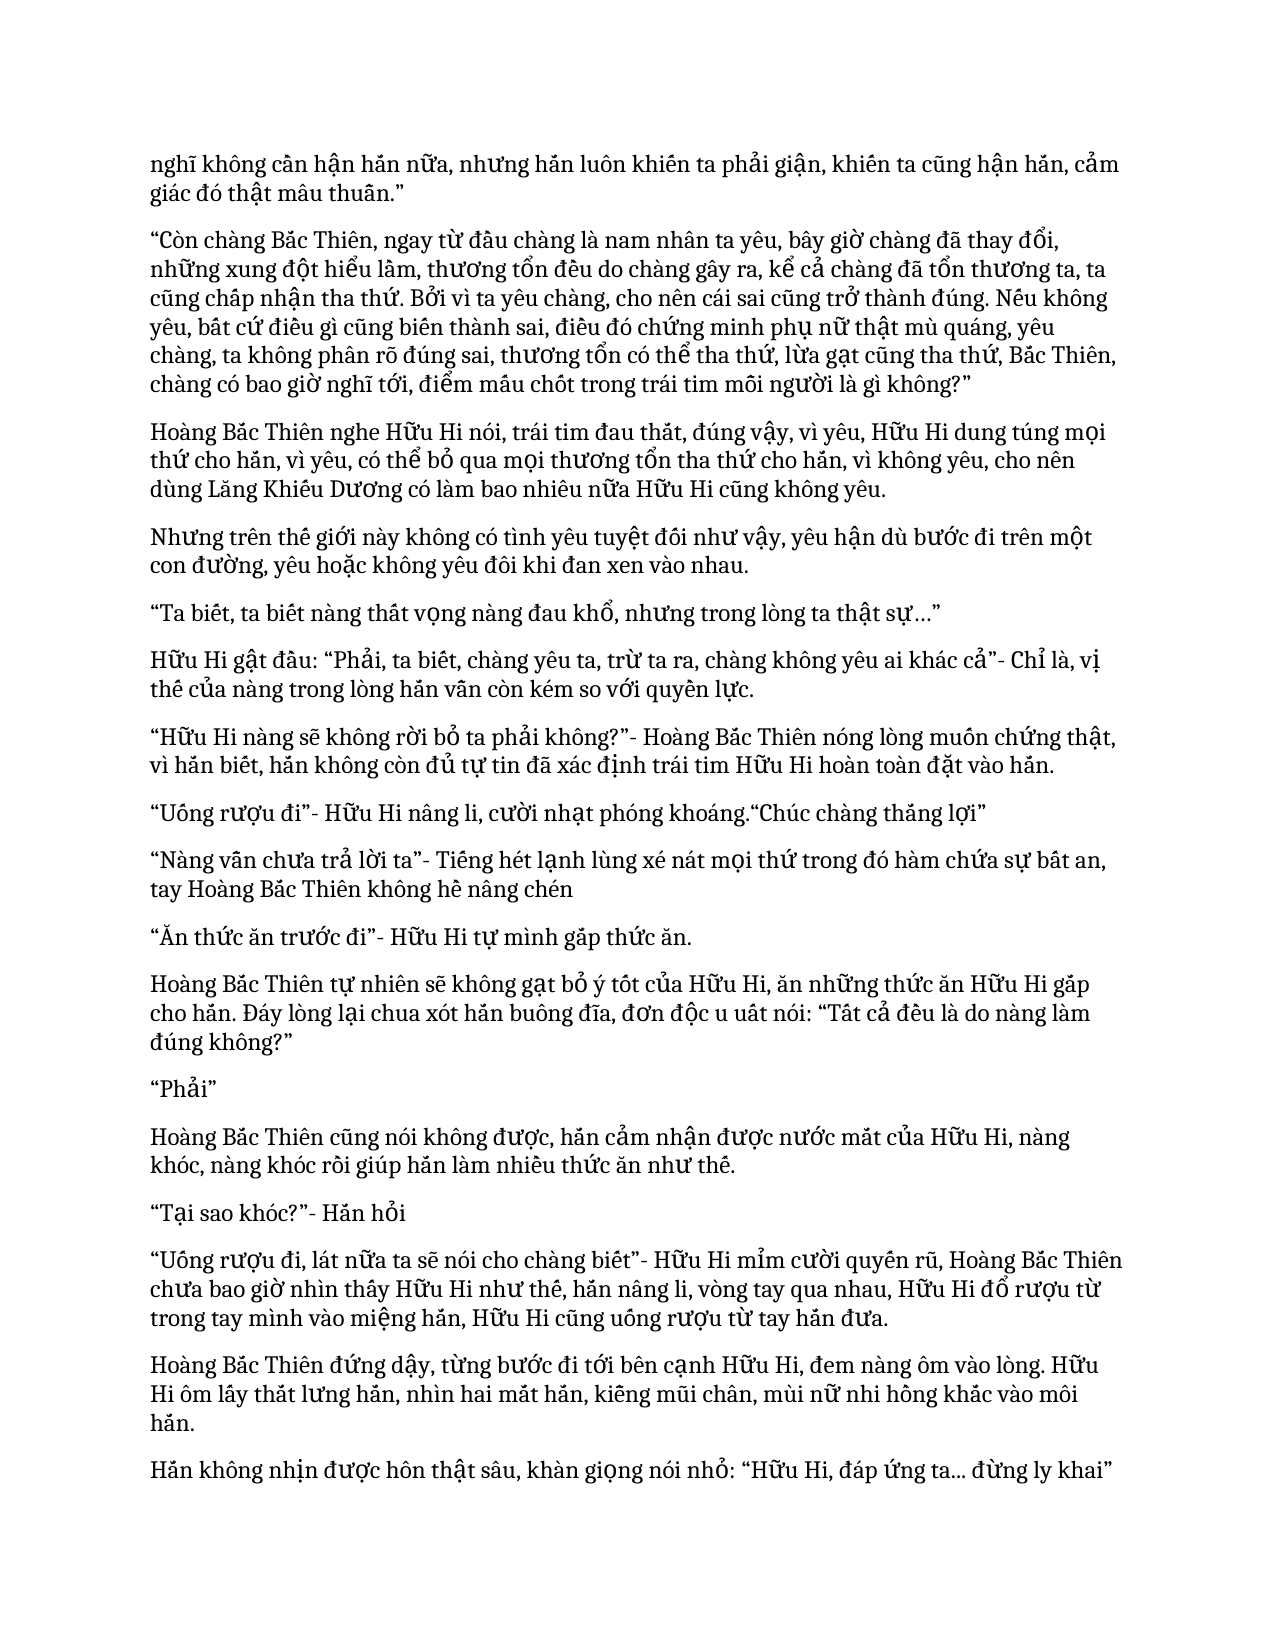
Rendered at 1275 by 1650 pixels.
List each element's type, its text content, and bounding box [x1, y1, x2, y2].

text “Uống rượu đi”- Hữu Hi nâng li, cười nhạt phóng khoáng.“Chúc chàng thắng lợi” [150, 799, 1125, 827]
text “Nàng vẫn chưa trả lời ta”- Tiếng hét lạnh lùng xé nát mọi thứ trong đó hàm chứa sự bất an, tay Hoàng Bắc Thiên không hề nâng chén [150, 846, 1125, 904]
text Hoàng Bắc Thiên tự nhiên sẽ không gạt bỏ ý tốt của Hữu Hi, ăn những thức ăn Hữu Hi gắp cho hắn. Đáy lòng lại chua xót hắn buông đĩa, đơn độc u uất nói: “Tất cả đều là do nàng làm đúng không?” [150, 970, 1125, 1056]
text “Phải” [150, 1075, 1125, 1104]
text “Còn chàng Bắc Thiên, ngay từ đầu chàng là nam nhân ta yêu, bây giờ chàng đã thay đổi, những xung đột hiểu lầm, thương tổn đều do chàng gây ra, kể cả chàng đã tổn thương ta, ta cũng chấp nhận tha thứ. Bởi vì ta yêu chàng, cho nên cái sai cũng trở thành đúng. Nếu không yêu, bất cứ điều gì cũng biến thành sai, điều đó chứng minh phụ nữ thật mù quáng, yêu chàng, ta không phân rõ đúng sai, thương tổn có thể tha thứ, lừa gạt cũng tha thứ, Bắc Thiên, chàng có bao giờ nghĩ tới, điểm mấu chốt trong trái tim mỗi người là gì không?” [150, 226, 1125, 399]
text “Hữu Hi nàng sẽ không rời bỏ ta phải không?”- Hoàng Bắc Thiên nóng lòng muốn chứng thật, vì hắn biết, hắn không còn đủ tự tin đã xác định trái tim Hữu Hi hoàn toàn đặt vào hắn. [150, 722, 1125, 780]
text Nhưng trên thế giới này không có tình yêu tuyệt đối như vậy, yêu hận dù bước đi trên một con đường, yêu hoặc không yêu đôi khi đan xen vào nhau. [150, 522, 1125, 580]
text “Uống rượu đi, lát nữa ta sẽ nói cho chàng biết”- Hữu Hi mỉm cười quyến rũ, Hoàng Bắc Thiên chưa bao giờ nhìn thấy Hữu Hi như thế, hắn nâng li, vòng tay qua nhau, Hữu Hi đổ rượu từ trong tay mình vào miệng hắn, Hữu Hi cũng uống rượu từ tay hắn đưa. [150, 1246, 1125, 1332]
text Hữu Hi gật đầu: “Phải, ta biết, chàng yêu ta, trừ ta ra, chàng không yêu ai khác cả”- Chỉ là, vị thế của nàng trong lòng hắn vẫn còn kém so với quyền lực. [150, 646, 1125, 704]
text Hoàng Bắc Thiên đứng dậy, từng bước đi tới bên cạnh Hữu Hi, đem nàng ôm vào lòng. Hữu Hi ôm lấy thắt lưng hắn, nhìn hai mắt hắn, kiễng mũi chân, mùi nữ nhi hồng khắc vào môi hắn. [150, 1351, 1125, 1437]
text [150, 150, 1125, 207]
text “Tại sao khóc?”- Hắn hỏi [150, 1199, 1125, 1227]
text Hoàng Bắc Thiên nghe Hữu Hi nói, trái tim đau thắt, đúng vậy, vì yêu, Hữu Hi dung túng mọi thứ cho hắn, vì yêu, có thể bỏ qua mọi thương tổn tha thứ cho hắn, vì không yêu, cho nên dùng Lăng Khiếu Dương có làm bao nhiêu nữa Hữu Hi cũng không yêu. [150, 417, 1125, 504]
text Hoàng Bắc Thiên cũng nói không được, hắn cảm nhận được nước mắt của Hữu Hi, nàng khóc, nàng khóc rồi giúp hắn làm nhiều thức ăn như thế. [150, 1122, 1125, 1180]
text Hắn không nhịn được hôn thật sâu, khàn giọng nói nhỏ: “Hữu Hi, đáp ứng ta... đừng ly khai” [150, 1456, 1125, 1485]
text “Ta biết, ta biết nàng thất vọng nàng đau khổ, nhưng trong lòng ta thật sự…” [150, 599, 1125, 627]
text “Ăn thức ăn trước đi”- Hữu Hi tự mình gắp thức ăn. [150, 922, 1125, 951]
